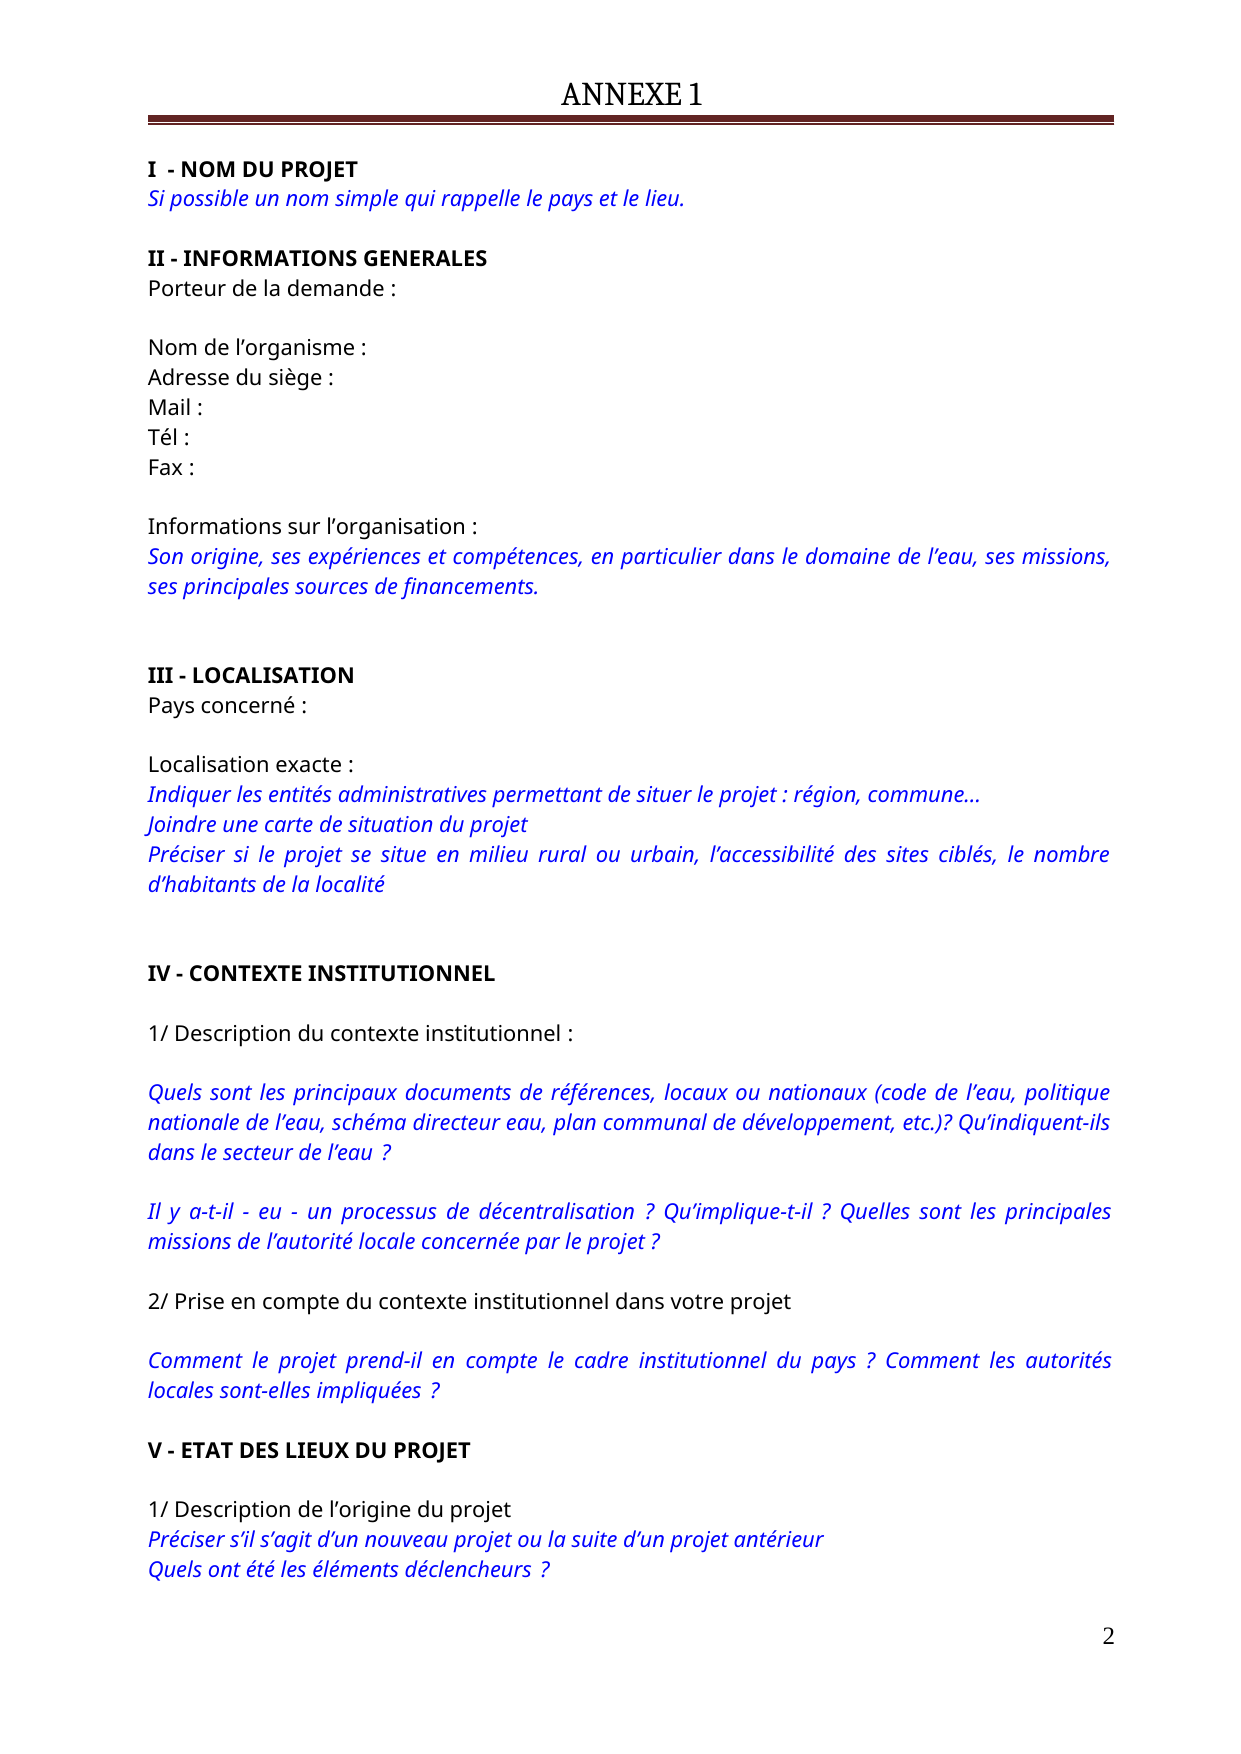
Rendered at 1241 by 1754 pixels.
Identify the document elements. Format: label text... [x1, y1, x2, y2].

text II - INFORMATIONS GENERALES [148, 243, 1114, 273]
text Préciser si le projet se situe en milieu rural ou urbain, l’accessibilité des sites ciblés, le nombre d’habitants de la localité [148, 839, 1114, 898]
text Localisation exacte : [148, 749, 1114, 779]
text Nom de l’organisme : [148, 332, 1114, 362]
text Adresse du siège : [148, 362, 1114, 392]
text Son origine, ses expériences et compétences, en particulier dans le domaine de l’eau, ses missions, ses principales sources de financements. [148, 541, 1114, 600]
text 1/ Description du contexte institutionnel : [148, 1017, 1114, 1047]
text V - ETAT DES LIEUX DU PROJET [148, 1434, 1114, 1464]
text Tél : [148, 422, 1114, 451]
text Quels ont été les éléments déclencheurs ? [148, 1554, 1114, 1583]
text Joindre une carte de situation du projet [148, 809, 1114, 839]
text 1/ Description de l’origine du projet [148, 1494, 1114, 1524]
text Fax : [148, 451, 1114, 481]
text I - NOM DU PROJET [148, 153, 1114, 183]
text Quels sont les principaux documents de références, locaux ou nationaux (code de l’eau, politique nationale de l’eau, schéma directeur eau, plan communal de développement, etc.)? Qu’indiquent-ils dans le secteur de l’eau ? [148, 1077, 1114, 1166]
text Mail : [148, 392, 1114, 422]
text IV - CONTEXTE INSTITUTIONNEL [148, 958, 1114, 988]
text Il y a-t-il - eu - un processus de décentralisation ? Qu’implique-t-il ? Quelles sont les principales missions de l’autorité locale concernée par le projet ? [148, 1196, 1114, 1256]
text Indiquer les entités administratives permettant de situer le projet : région, commune… [148, 779, 1114, 809]
text Porteur de la demande : [148, 273, 1114, 302]
text Comment le projet prend-il en compte le cadre institutionnel du pays ? Comment les autorités locales sont-elles impliquées ? [148, 1345, 1114, 1405]
text Informations sur l’organisation : [148, 511, 1114, 541]
text 2/ Prise en compte du contexte institutionnel dans votre projet [148, 1286, 1114, 1315]
text Si possible un nom simple qui rappelle le pays et le lieu. [148, 183, 1114, 213]
text Pays concerné : [148, 690, 1114, 719]
text Préciser s’il s’agit d’un nouveau projet ou la suite d’un projet antérieur [148, 1524, 1114, 1554]
text III - LOCALISATION [148, 660, 1114, 690]
